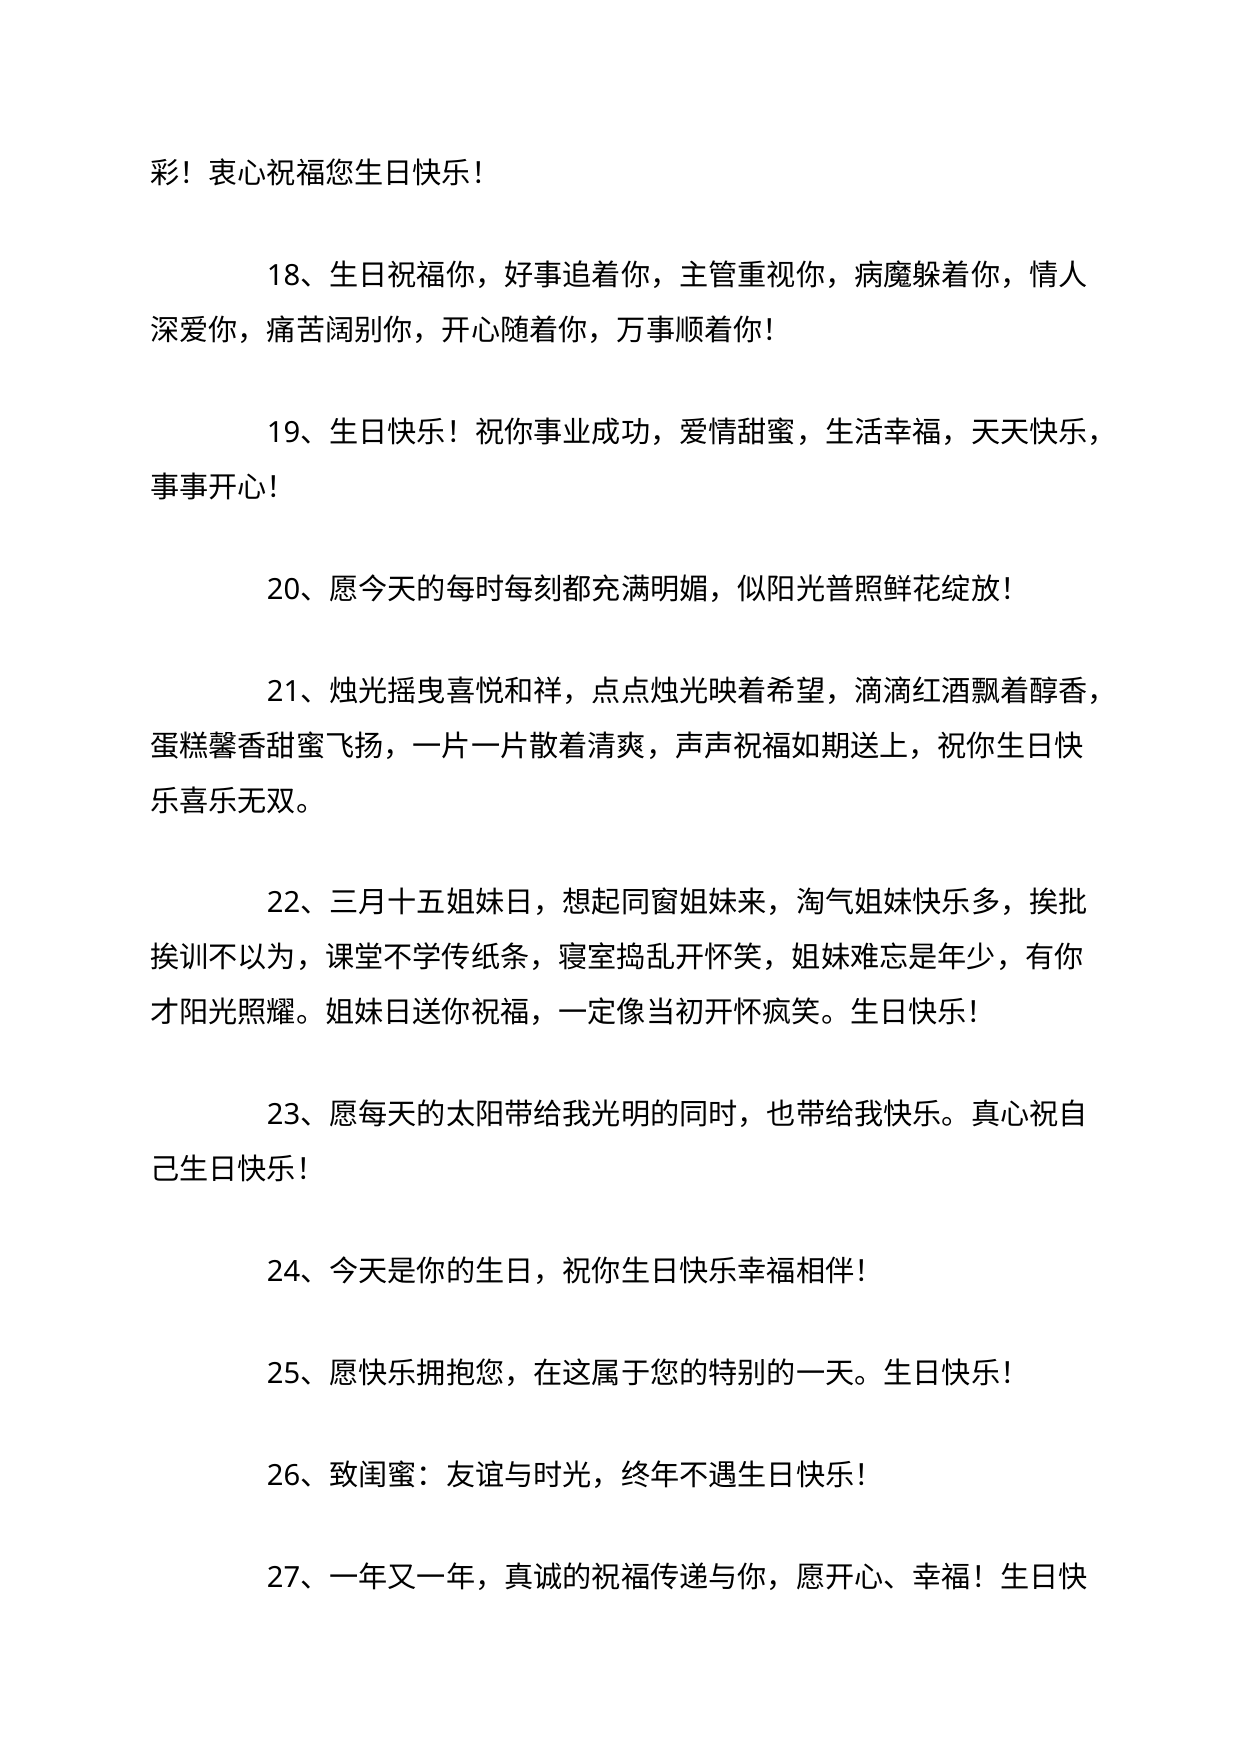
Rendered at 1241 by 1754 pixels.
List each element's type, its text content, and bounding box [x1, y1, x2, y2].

text 20、愿今天的每时每刻都充满明媚，似阳光普照鲜花绽放！ [150, 565, 1090, 608]
text 21、烛光摇曳喜悦和祥，点点烛光映着希望，滴滴红酒飘着醇香，蛋糕馨香甜蜜飞扬，一片一片散着清爽，声声祝福如期送上，祝你生日快乐喜乐无双。 [150, 667, 1090, 819]
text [150, 150, 1090, 192]
text 23、愿每天的太阳带给我光明的同时，也带给我快乐。真心祝自己生日快乐！ [150, 1091, 1090, 1188]
text 24、今天是你的生日，祝你生日快乐幸福相伴！ [150, 1247, 1090, 1290]
text 26、致闺蜜：友谊与时光，终年不遇生日快乐！ [150, 1451, 1090, 1494]
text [150, 1553, 1090, 1596]
text 25、愿快乐拥抱您，在这属于您的特别的一天。生日快乐！ [150, 1349, 1090, 1392]
text 22、三月十五姐妹日，想起同窗姐妹来，淘气姐妹快乐多，挨批挨训不以为，课堂不学传纸条，寝室捣乱开怀笑，姐妹难忘是年少，有你才阳光照耀。姐妹日送你祝福，一定像当初开怀疯笑。生日快乐！ [150, 879, 1090, 1031]
text 19、生日快乐！祝你事业成功，爱情甜蜜，生活幸福，天天快乐，事事开心！ [150, 408, 1090, 506]
text 18、生日祝福你，好事追着你，主管重视你，病魔躲着你，情人深爱你，痛苦阔别你，开心随着你，万事顺着你！ [150, 252, 1090, 349]
